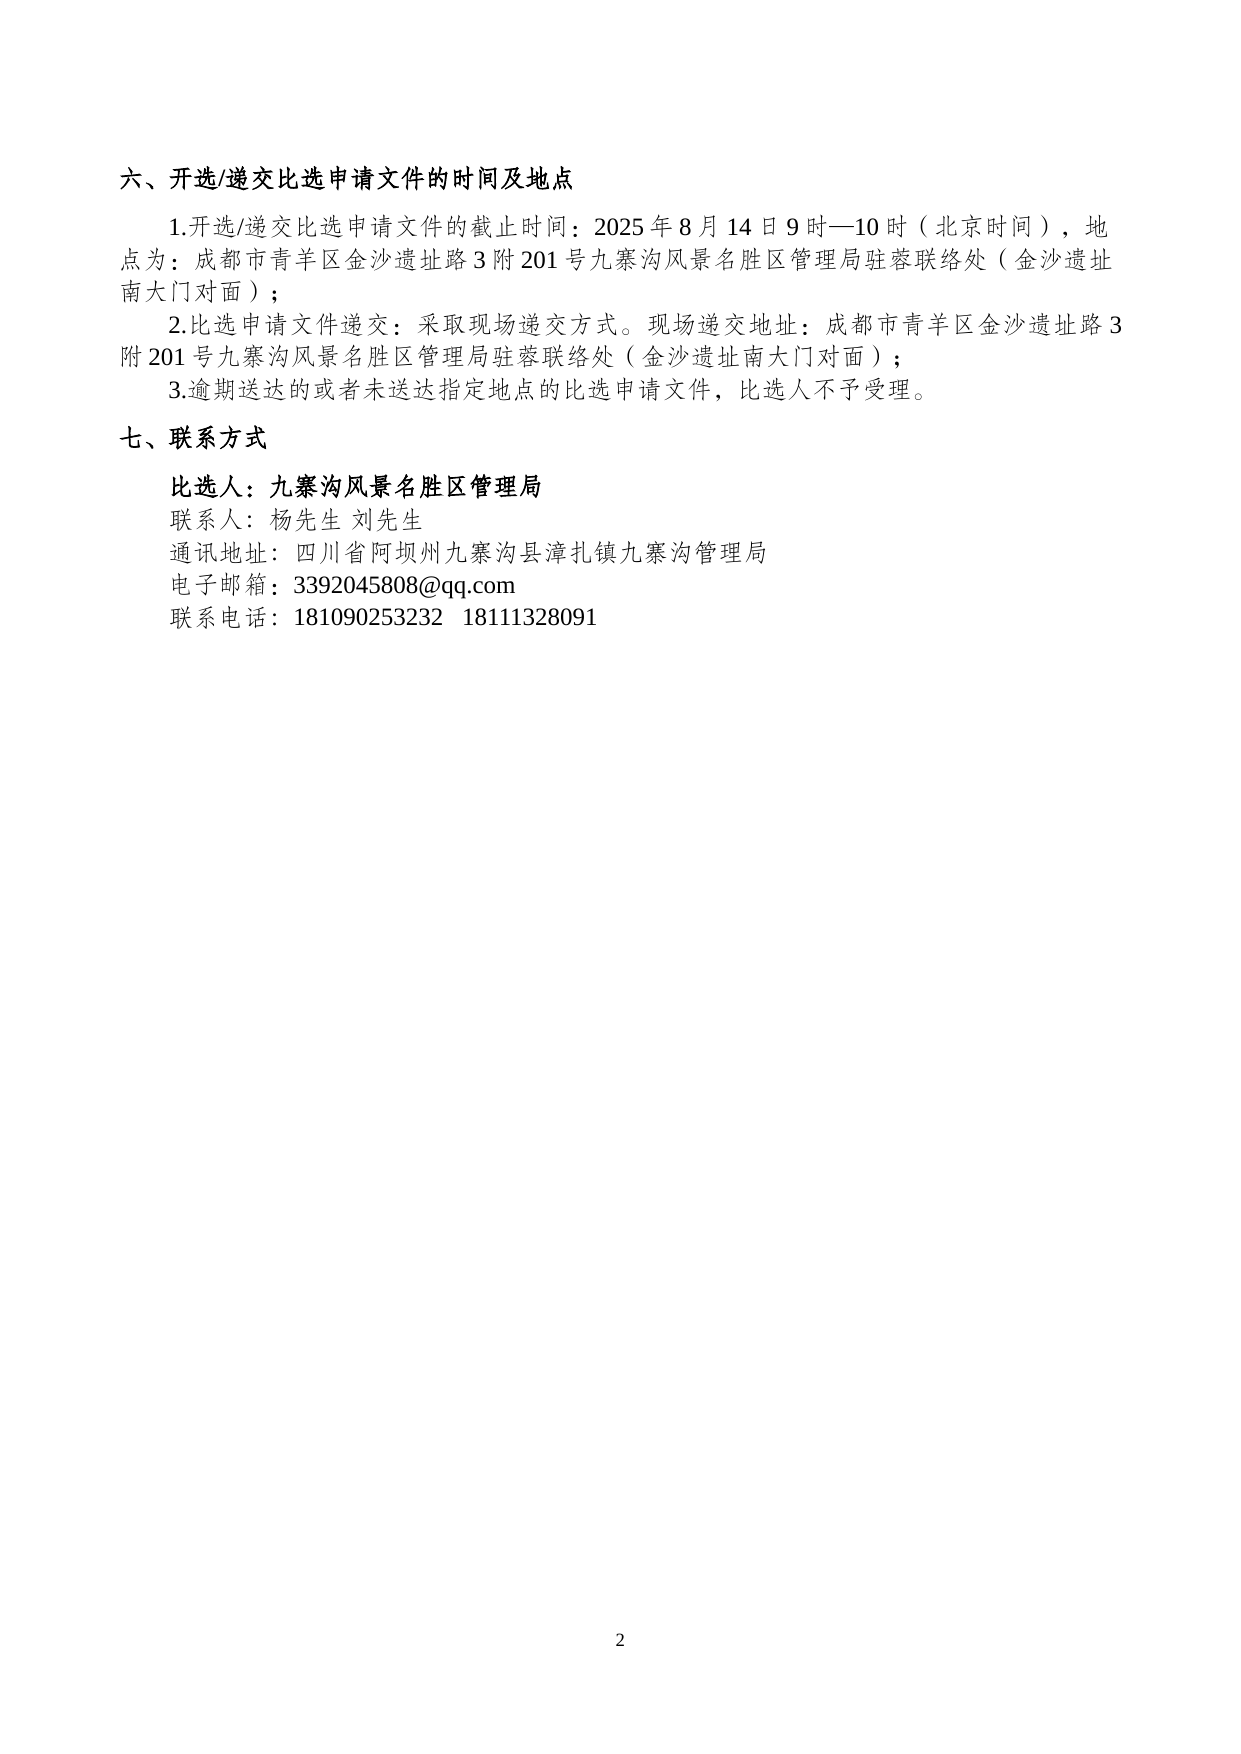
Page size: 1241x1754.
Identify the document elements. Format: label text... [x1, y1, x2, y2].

text 2.比选申请文件递交：采取现场递交方式。现场递交地址：成都市青羊区金沙遗址路3附201号九寨沟风景名胜区管理局驻蓉联络处（金沙遗址南大门对面）； [118, 308, 1122, 373]
text 电子邮箱：3392045808@qq.com [118, 568, 1122, 601]
subtitle 1.开选/递交比选申请文件的截止时间：2025年8月14日9时—10时（北京时间），地点为：成都市青羊区金沙遗址路3附201号九寨沟风景名胜区管理局驻蓉联络处（金沙遗址南大门对面）； [118, 211, 1122, 308]
text 联系电话：181090253232 18111328091 [118, 601, 1122, 633]
text 3.逾期送达的或者未送达指定地点的比选申请文件，比选人不予受理。 [118, 373, 1122, 406]
subtitle 六、开选/递交比选申请文件的时间及地点 [118, 162, 1122, 194]
text 比选人：九寨沟风景名胜区管理局 [118, 471, 1122, 503]
subtitle 七、联系方式 [118, 422, 1122, 454]
text 联系人：杨先生 刘先生 [118, 503, 1122, 536]
text 通讯地址：四川省阿坝州九寨沟县漳扎镇九寨沟管理局 [118, 536, 1122, 568]
